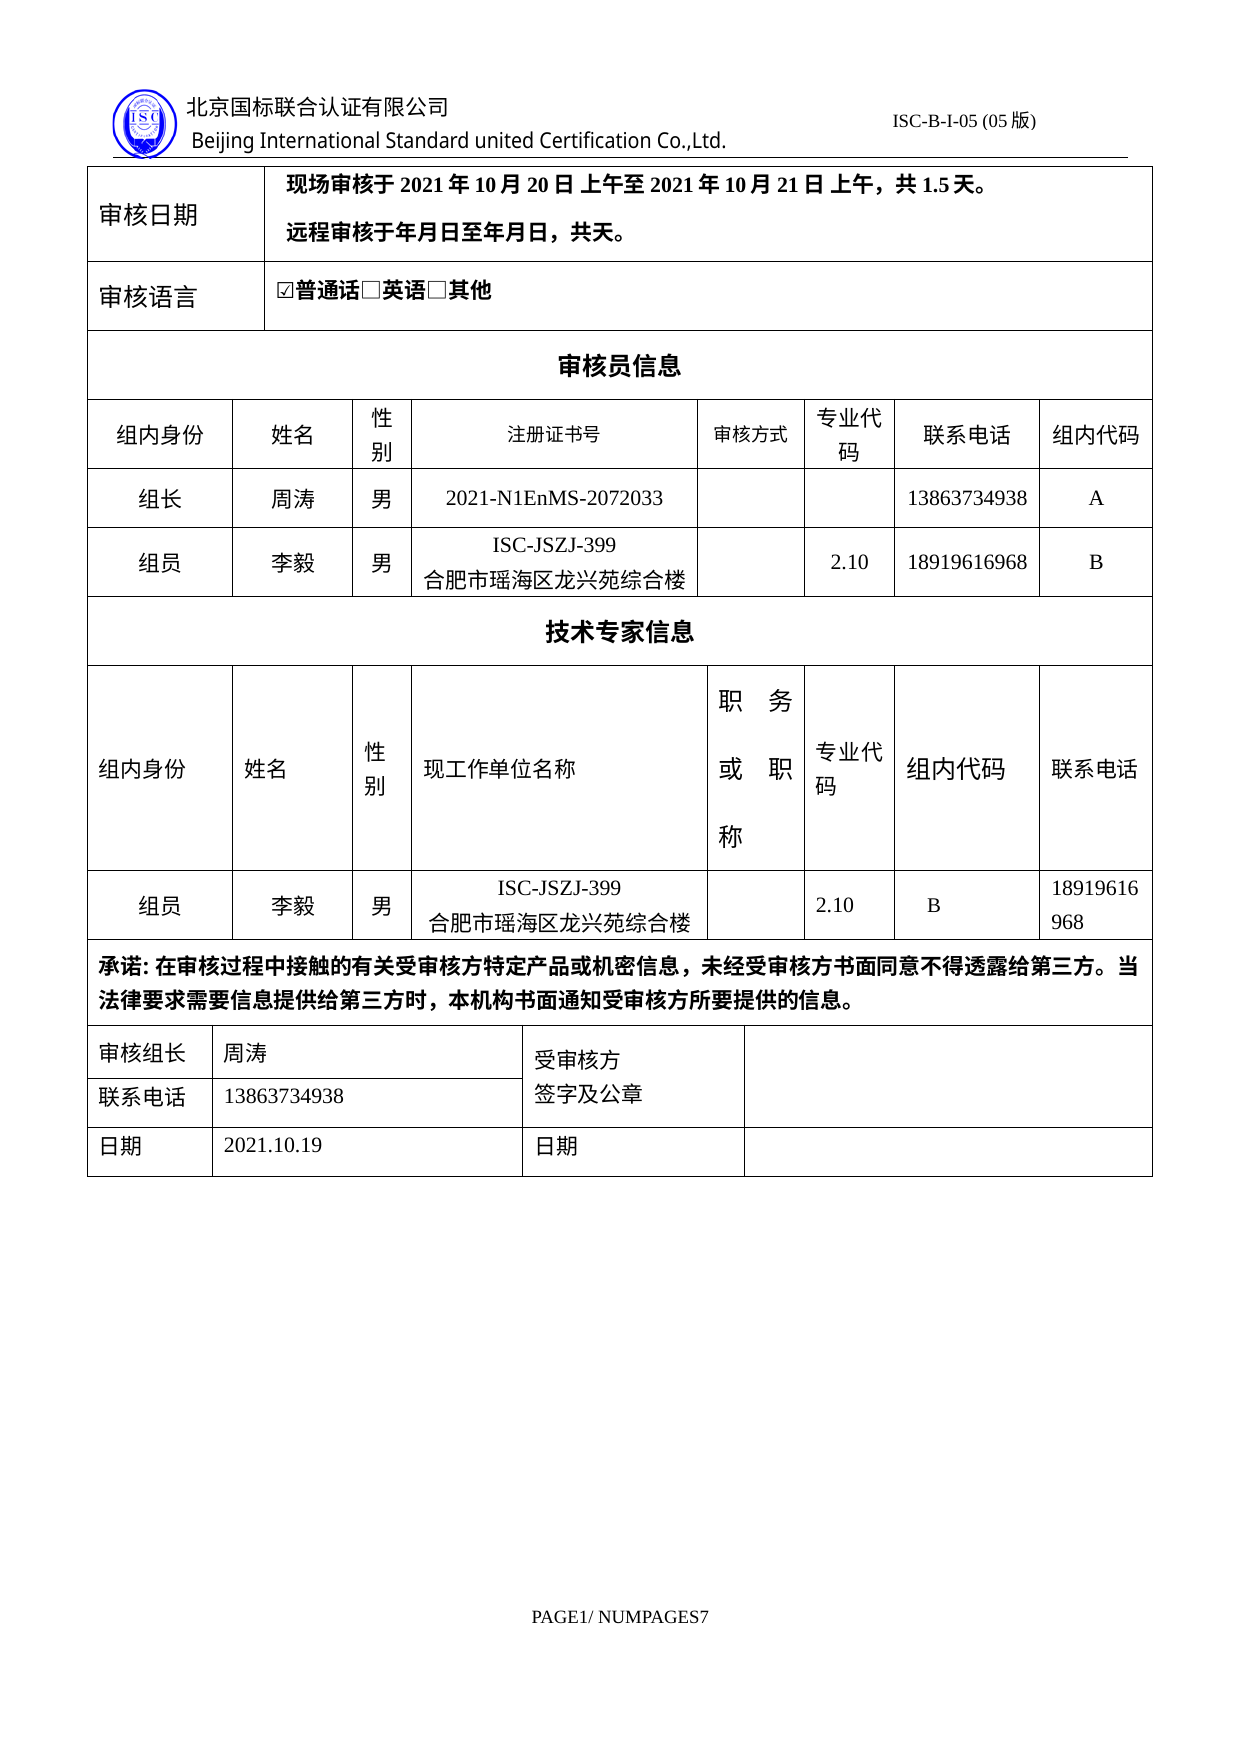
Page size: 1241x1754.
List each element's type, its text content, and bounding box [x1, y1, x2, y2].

table_cell 组员 [88, 871, 232, 939]
table_cell 性别 [353, 400, 411, 468]
table_cell 审核员信息 [88, 331, 1152, 399]
table_cell 姓名 [233, 400, 352, 468]
table_cell 组内身份 [88, 666, 232, 870]
table_cell 日期 [88, 1128, 212, 1176]
table_cell 组长 [88, 469, 232, 527]
table_cell 姓名 [233, 666, 352, 870]
table_cell [698, 528, 804, 596]
table_cell 组内代码 [1040, 400, 1152, 468]
table_cell 周涛 [213, 1026, 522, 1078]
table_cell 审核组长 [88, 1026, 212, 1078]
table_cell A [1040, 469, 1152, 527]
table_cell [805, 469, 894, 527]
table_cell 2021.10.19 [213, 1128, 522, 1176]
table_cell 日期 [523, 1128, 744, 1176]
table_cell ISC-JSZJ-399 合肥市瑶海区龙兴苑综合楼 [412, 871, 707, 939]
table_cell 专业代码 [805, 400, 894, 468]
table_cell 受审核方 签字及公章 [523, 1026, 744, 1127]
picture [112, 89, 180, 158]
table_cell 审核语言 [88, 262, 264, 330]
table_cell 现场审核于2021年10月20日 上午至2021年10月21日 上午，共1.5天。 远程审核于年月日至年月日，共天。 [265, 167, 1152, 261]
table_cell 男 [353, 871, 411, 939]
table_cell 13863734938 [895, 469, 1039, 527]
table_cell 组员 [88, 528, 232, 596]
table_cell B [895, 871, 1039, 939]
table_cell 联系电话 [1040, 666, 1152, 870]
table_cell 专业代码 [805, 666, 894, 870]
table_cell ISC-JSZJ-399 合肥市瑶海区龙兴苑综合楼 [412, 528, 697, 596]
table_cell [708, 871, 804, 939]
table_cell 18919616968 [895, 528, 1039, 596]
table_cell 审核日期 [88, 167, 264, 261]
table_cell 男 [353, 469, 411, 527]
table_cell 注册证书号 [412, 400, 697, 468]
table_cell 2021-N1EnMS-2072033 [412, 469, 697, 527]
table_cell 联系电话 [88, 1079, 212, 1127]
table_cell B [1040, 528, 1152, 596]
table_cell 组内代码 [895, 666, 1039, 870]
table_cell [745, 1026, 1152, 1127]
table_cell 18919616968 [1040, 871, 1152, 939]
table_cell 李毅 [233, 871, 352, 939]
table_cell 审核方式 [698, 400, 804, 468]
table_cell 技术专家信息 [88, 597, 1152, 665]
table_cell 2.10 [805, 871, 894, 939]
table_cell [745, 1128, 1152, 1176]
table_cell 现工作单位名称 [412, 666, 707, 870]
table_cell 李毅 [233, 528, 352, 596]
table_cell ☑普通话□英语□其他 [265, 262, 1152, 330]
table_cell 周涛 [233, 469, 352, 527]
table_cell 13863734938 [213, 1079, 522, 1127]
table_cell 2.10 [805, 528, 894, 596]
table_cell 联系电话 [895, 400, 1039, 468]
table_cell 组内身份 [88, 400, 232, 468]
table_cell [698, 469, 804, 527]
table_cell 承诺: 在审核过程中接触的有关受审核方特定产品或机密信息，未经受审核方书面同意不得透露给第三方。当法律要求需要信息提供给第三方时，本机构书面通知受审核方所要提供的信息。 [88, 940, 1152, 1024]
table_cell 男 [353, 528, 411, 596]
table_cell 性别 [353, 666, 411, 870]
table_cell 职务或职称 [708, 666, 804, 870]
